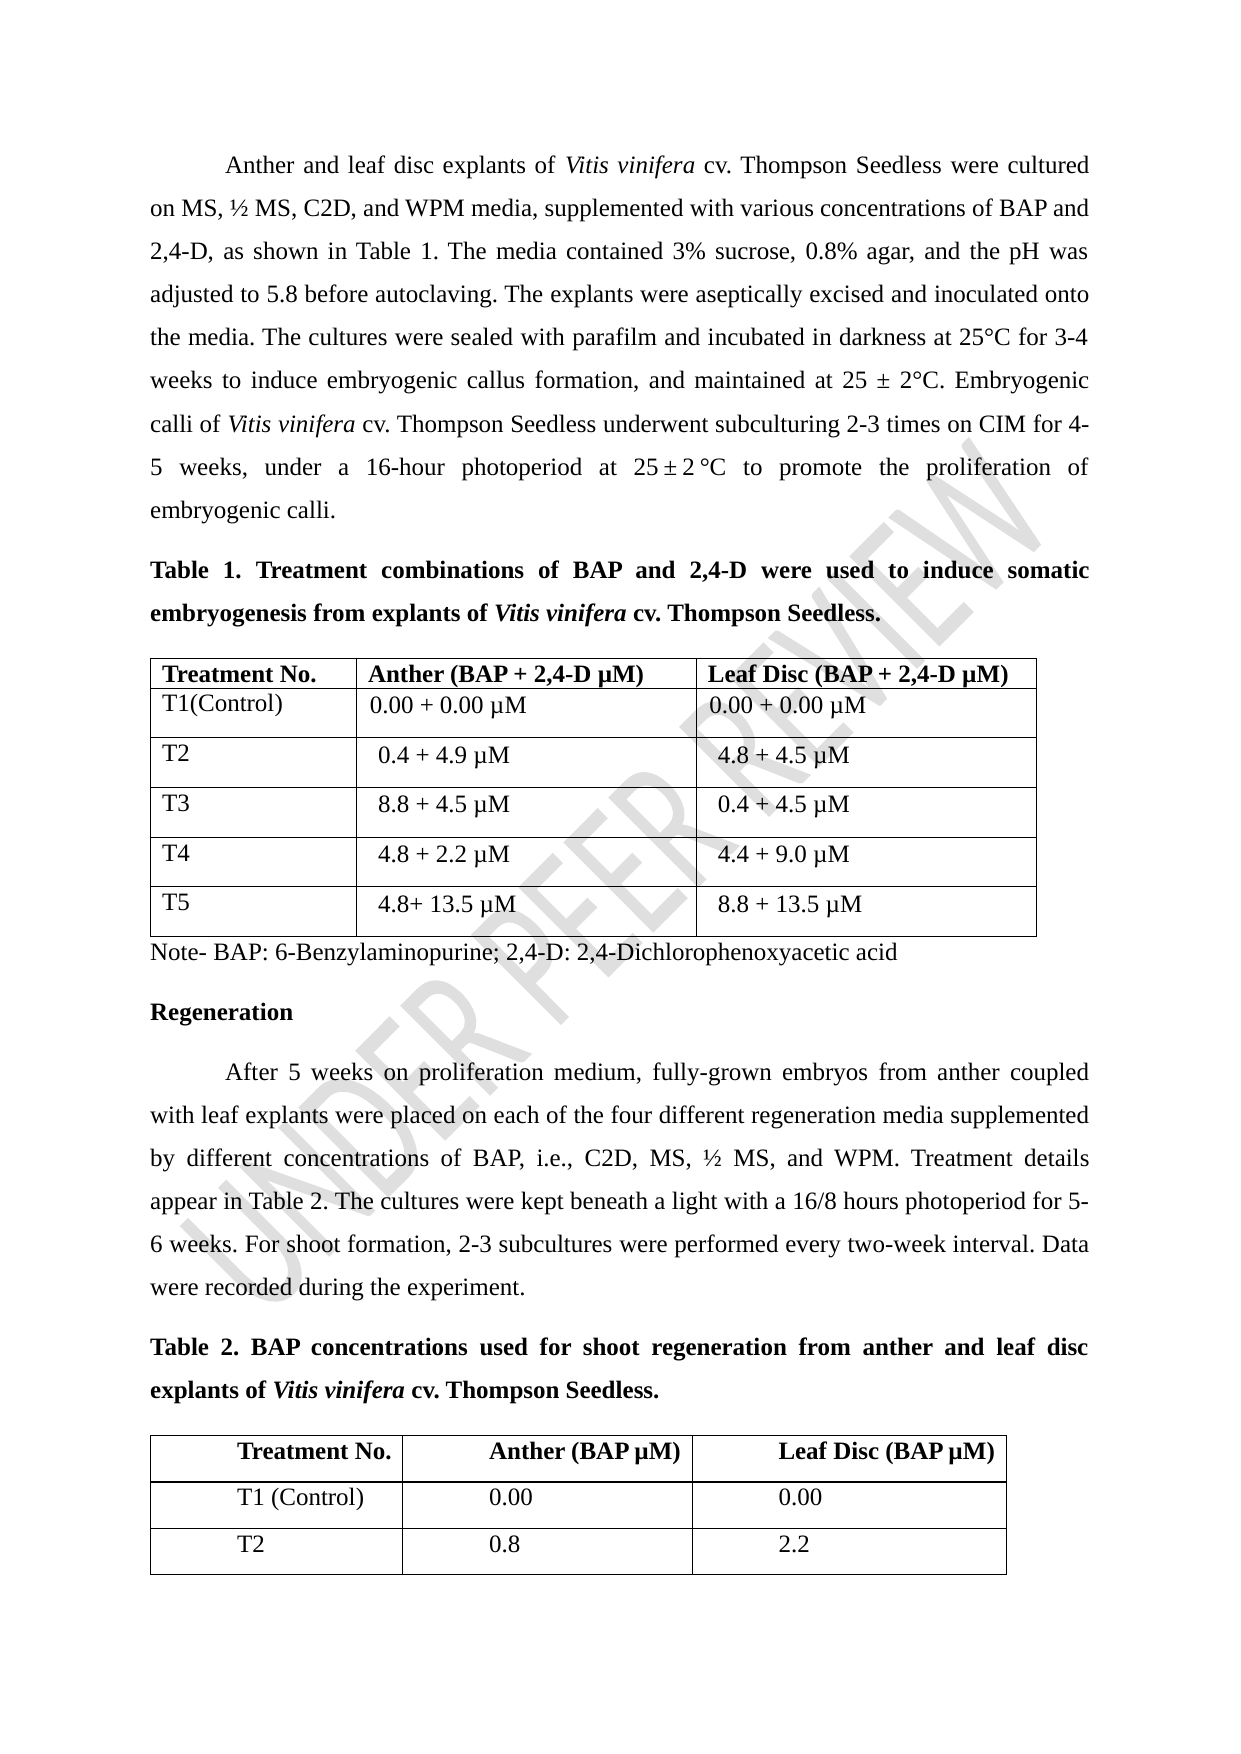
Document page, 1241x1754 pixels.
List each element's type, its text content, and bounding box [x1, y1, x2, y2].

table_cell 0.00 [693, 1483, 1006, 1528]
table_cell T5 [151, 887, 356, 936]
table_header Treatment No. [151, 659, 356, 687]
table_cell T3 [151, 788, 356, 837]
table_header Anther (BAP + 2,4-D µM) [357, 659, 696, 687]
table_cell T1(Control) [151, 689, 356, 737]
table_cell [697, 689, 1036, 737]
text After 5 weeks on proliferation medium, fully-grown embryos from anther coupled with leaf explants were placed on each of the four different regeneration media supplemented by different concentrations of BAP, i.e., C2D, MS, ½ MS, and WPM. Treatment details appear in Table 2. The cultures were kept beneath a light with a 16/8 hours photoperiod for 5-6 weeks. For shoot formation, 2-3 subcultures were performed every two-week interval. Data were recorded during the experiment. [150, 1057, 1090, 1301]
table_cell [697, 838, 1036, 886]
table_cell T1 (Control) [151, 1483, 402, 1528]
table_cell [357, 887, 696, 936]
table_cell T4 [151, 838, 356, 886]
table_cell [357, 838, 696, 886]
table_cell [697, 887, 1036, 936]
table_cell [357, 689, 696, 737]
table_cell 0.00 [403, 1483, 692, 1528]
text Table 1. Treatment combinations of BAP and 2,4-D were used to induce somatic embryogenesis from explants of Vitis vinifera cv. Thompson Seedless. [150, 555, 1090, 627]
table_cell T2 [151, 1529, 402, 1574]
table_cell 0.8 [403, 1529, 692, 1574]
table_cell [697, 788, 1036, 837]
table_header Anther (BAP µM) [403, 1436, 692, 1481]
table_cell 2.2 [693, 1529, 1006, 1574]
table_cell [357, 738, 696, 787]
table_cell [697, 738, 1036, 787]
table_header Leaf Disc (BAP µM) [693, 1436, 1006, 1481]
table_header Leaf Disc (BAP + 2,4-D µM) [697, 659, 1036, 687]
table_cell T2 [151, 738, 356, 787]
table_header Treatment No. [151, 1436, 402, 1481]
text Anther and leaf disc explants of Vitis vinifera cv. Thompson Seedless were cultured on MS, ½ MS, C2D, and WPM media, supplemented with various concentrations of BAP and 2,4-D, as shown in Table 1. The media contained 3% sucrose, 0.8% agar, and the pH was adjusted to 5.8 before autoclaving. The explants were aseptically excised and inoculated onto the media. The cultures were sealed with parafilm and incubated in darkness at 25°C for 3-4 weeks to induce embryogenic callus formation, and maintained at 25 ± 2°C. Embryogenic calli of Vitis vinifera cv. Thompson Seedless underwent subculturing 2-3 times on CIM for 4-5 weeks, under a 16-hour photoperiod at 25 ± 2 °C to promote the proliferation of embryogenic calli. [150, 150, 1090, 524]
text Table 2. BAP concentrations used for shoot regeneration from anther and leaf disc explants of Vitis vinifera cv. Thompson Seedless. [150, 1332, 1090, 1404]
table_cell [357, 788, 696, 837]
text Regeneration [150, 997, 1090, 1026]
text Note- BAP: 6-Benzylaminopurine; 2,4-D: 2,4-Dichlorophenoxyacetic acid [150, 937, 1090, 966]
